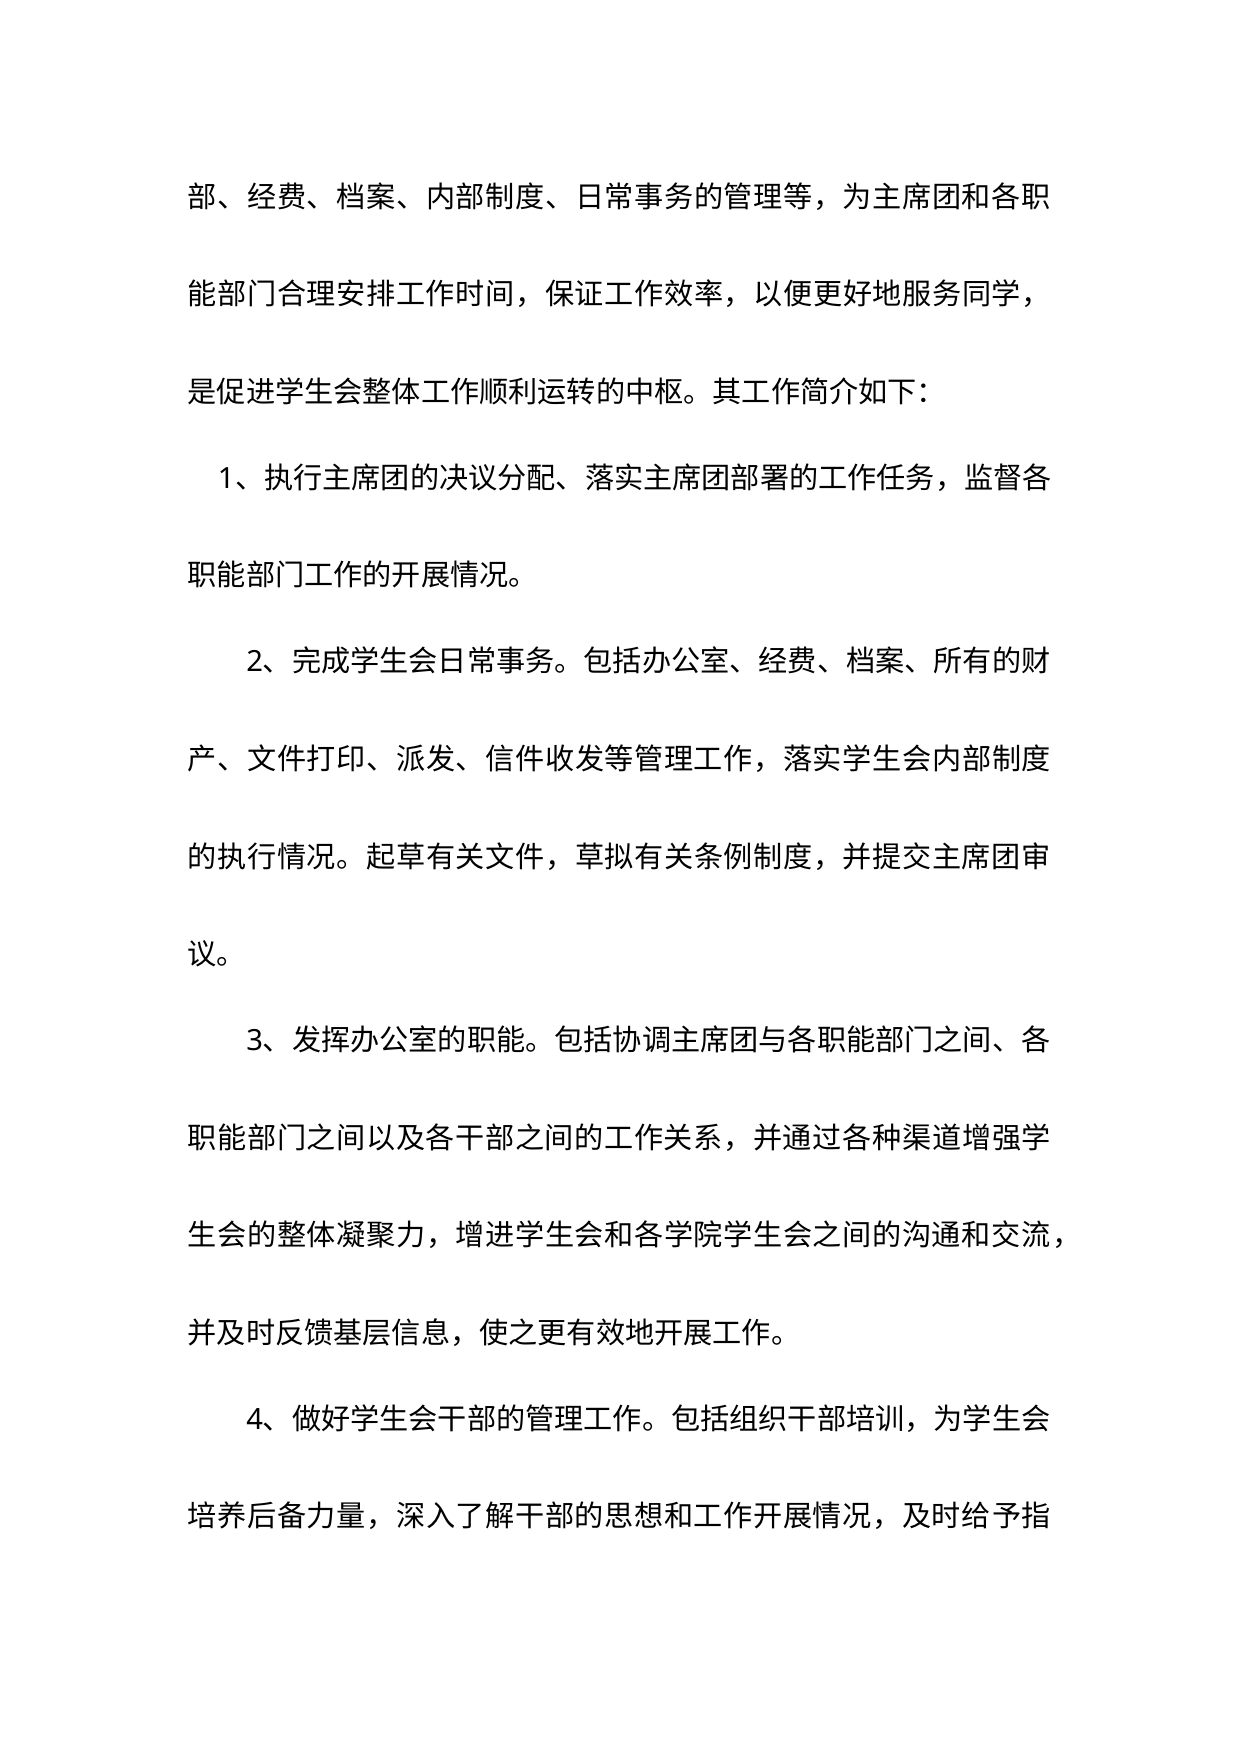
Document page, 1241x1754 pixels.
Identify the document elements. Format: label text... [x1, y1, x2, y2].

text 3、发挥办公室的职能。包括协调主席团与各职能部门之间、各职能部门之间以及各干部之间的工作关系，并通过各种渠道增强学生会的整体凝聚力，增进学生会和各学院学生会之间的沟通和交流，并及时反馈基层信息，使之更有效地开展工作。 [187, 1005, 1053, 1363]
text 2、完成学生会日常事务。包括办公室、经费、档案、所有的财产、文件打印、派发、信件收发等管理工作，落实学生会内部制度的执行情况。起草有关文件，草拟有关条例制度，并提交主席团审议。 [187, 627, 1053, 984]
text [187, 162, 1053, 422]
text 1、执行主席团的决议分配、落实主席团部署的工作任务，监督各职能部门工作的开展情况。 [187, 443, 1053, 606]
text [187, 1384, 1053, 1547]
